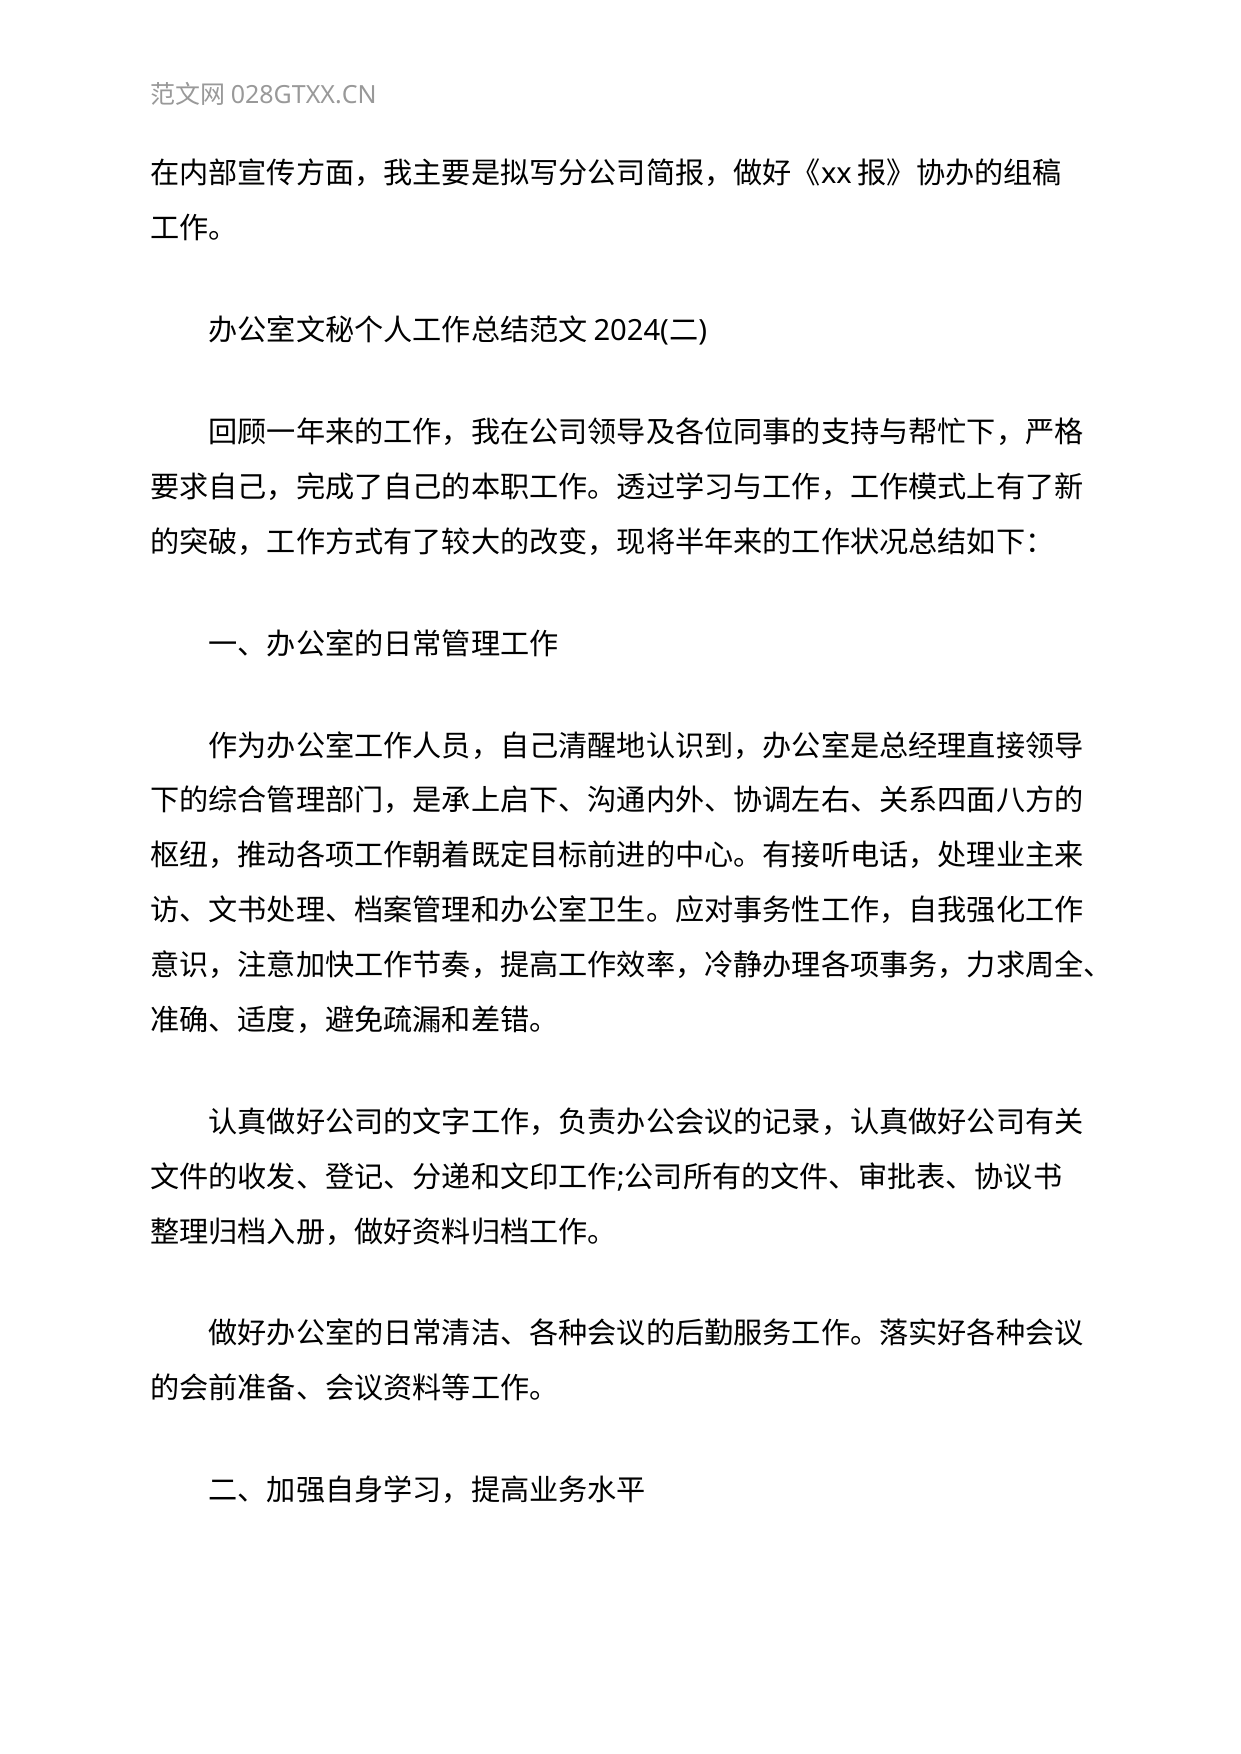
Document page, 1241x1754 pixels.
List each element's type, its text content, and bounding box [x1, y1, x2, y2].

text 回顾一年来的工作，我在公司领导及各位同事的支持与帮忙下，严格要求自己，完成了自己的本职工作。透过学习与工作，工作模式上有了新的突破，工作方式有了较大的改变，现将半年来的工作状况总结如下： [150, 409, 1090, 561]
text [150, 150, 1090, 247]
text 办公室文秘个人工作总结范文2024(二) [150, 307, 1090, 349]
text 二、加强自身学习，提高业务水平 [150, 1467, 1090, 1509]
text 一、办公室的日常管理工作 [150, 620, 1090, 663]
text 认真做好公司的文字工作，负责办公会议的记录，认真做好公司有关文件的收发、登记、分递和文印工作;公司所有的文件、审批表、协议书整理归档入册，做好资料归档工作。 [150, 1098, 1090, 1251]
text 做好办公室的日常清洁、各种会议的后勤服务工作。落实好各种会议的会前准备、会议资料等工作。 [150, 1310, 1090, 1407]
text 作为办公室工作人员，自己清醒地认识到，办公室是总经理直接领导下的综合管理部门，是承上启下、沟通内外、协调左右、关系四面八方的枢纽，推动各项工作朝着既定目标前进的中心。有接听电话，处理业主来访、文书处理、档案管理和办公室卫生。应对事务性工作，自我强化工作意识，注意加快工作节奏，提高工作效率，冷静办理各项事务，力求周全、准确、适度，避免疏漏和差错。 [150, 722, 1090, 1039]
